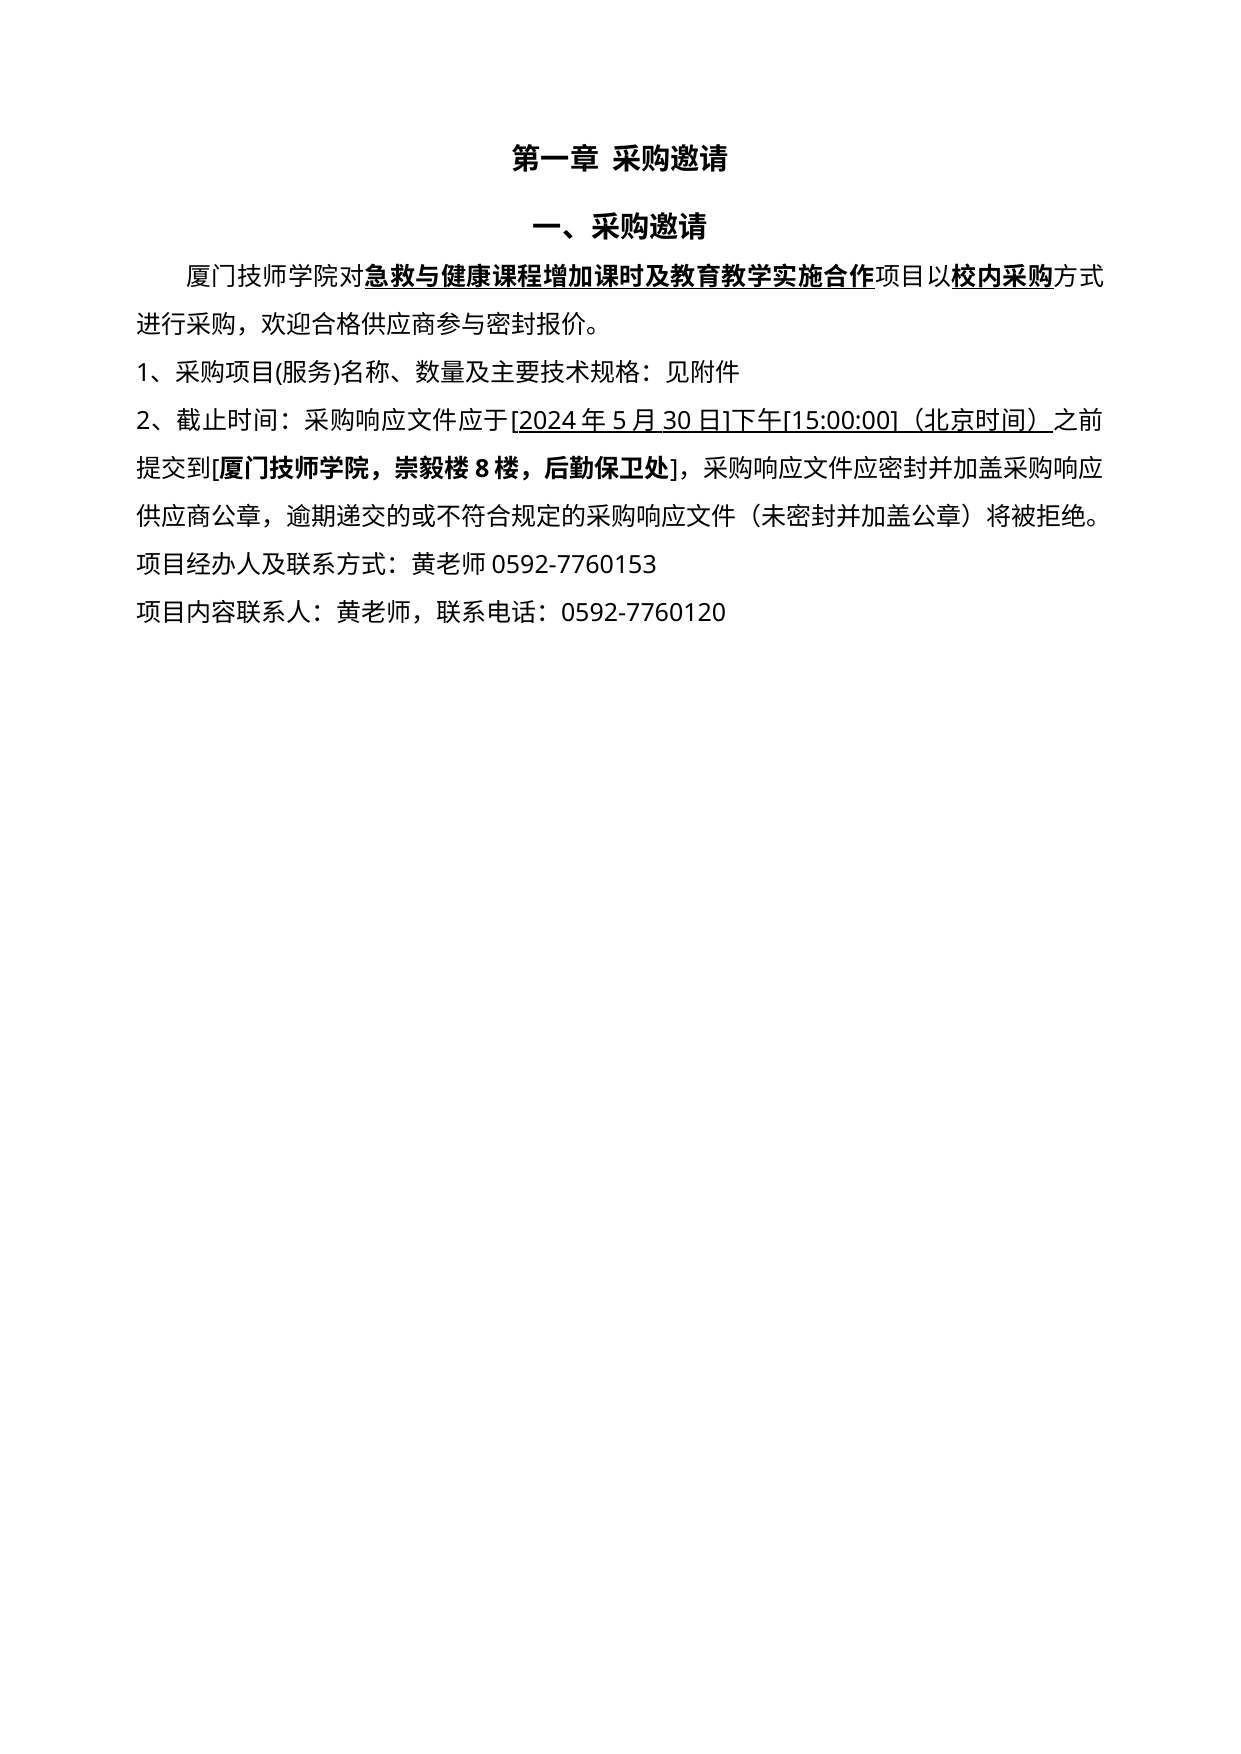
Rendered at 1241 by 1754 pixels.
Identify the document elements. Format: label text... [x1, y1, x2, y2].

text 2、截止时间：采购响应文件应于[2024年5月30日]下午[15:00:00]（北京时间）之前提交到[厦门技师学院，崇毅楼8楼，后勤保卫处]，采购响应文件应密封并加盖采购响应供应商公章，逾期递交的或不符合规定的采购响应文件（未密封并加盖公章）将被拒绝。 [136, 391, 1104, 535]
subtitle 一、采购邀请 [136, 199, 1104, 247]
text 项目经办人及联系方式：黄老师 0592-7760153 [136, 535, 1104, 583]
subtitle 第一章 采购邀请 [136, 136, 1104, 178]
list 项目内容联系人：黄老师，联系电话：0592-7760120 [136, 583, 1104, 631]
text 厦门技师学院对急救与健康课程增加课时及教育教学实施合作项目以校内采购方式进行采购，欢迎合格供应商参与密封报价。 [136, 247, 1104, 343]
text 1、采购项目(服务)名称、数量及主要技术规格：见附件 [136, 343, 1104, 391]
